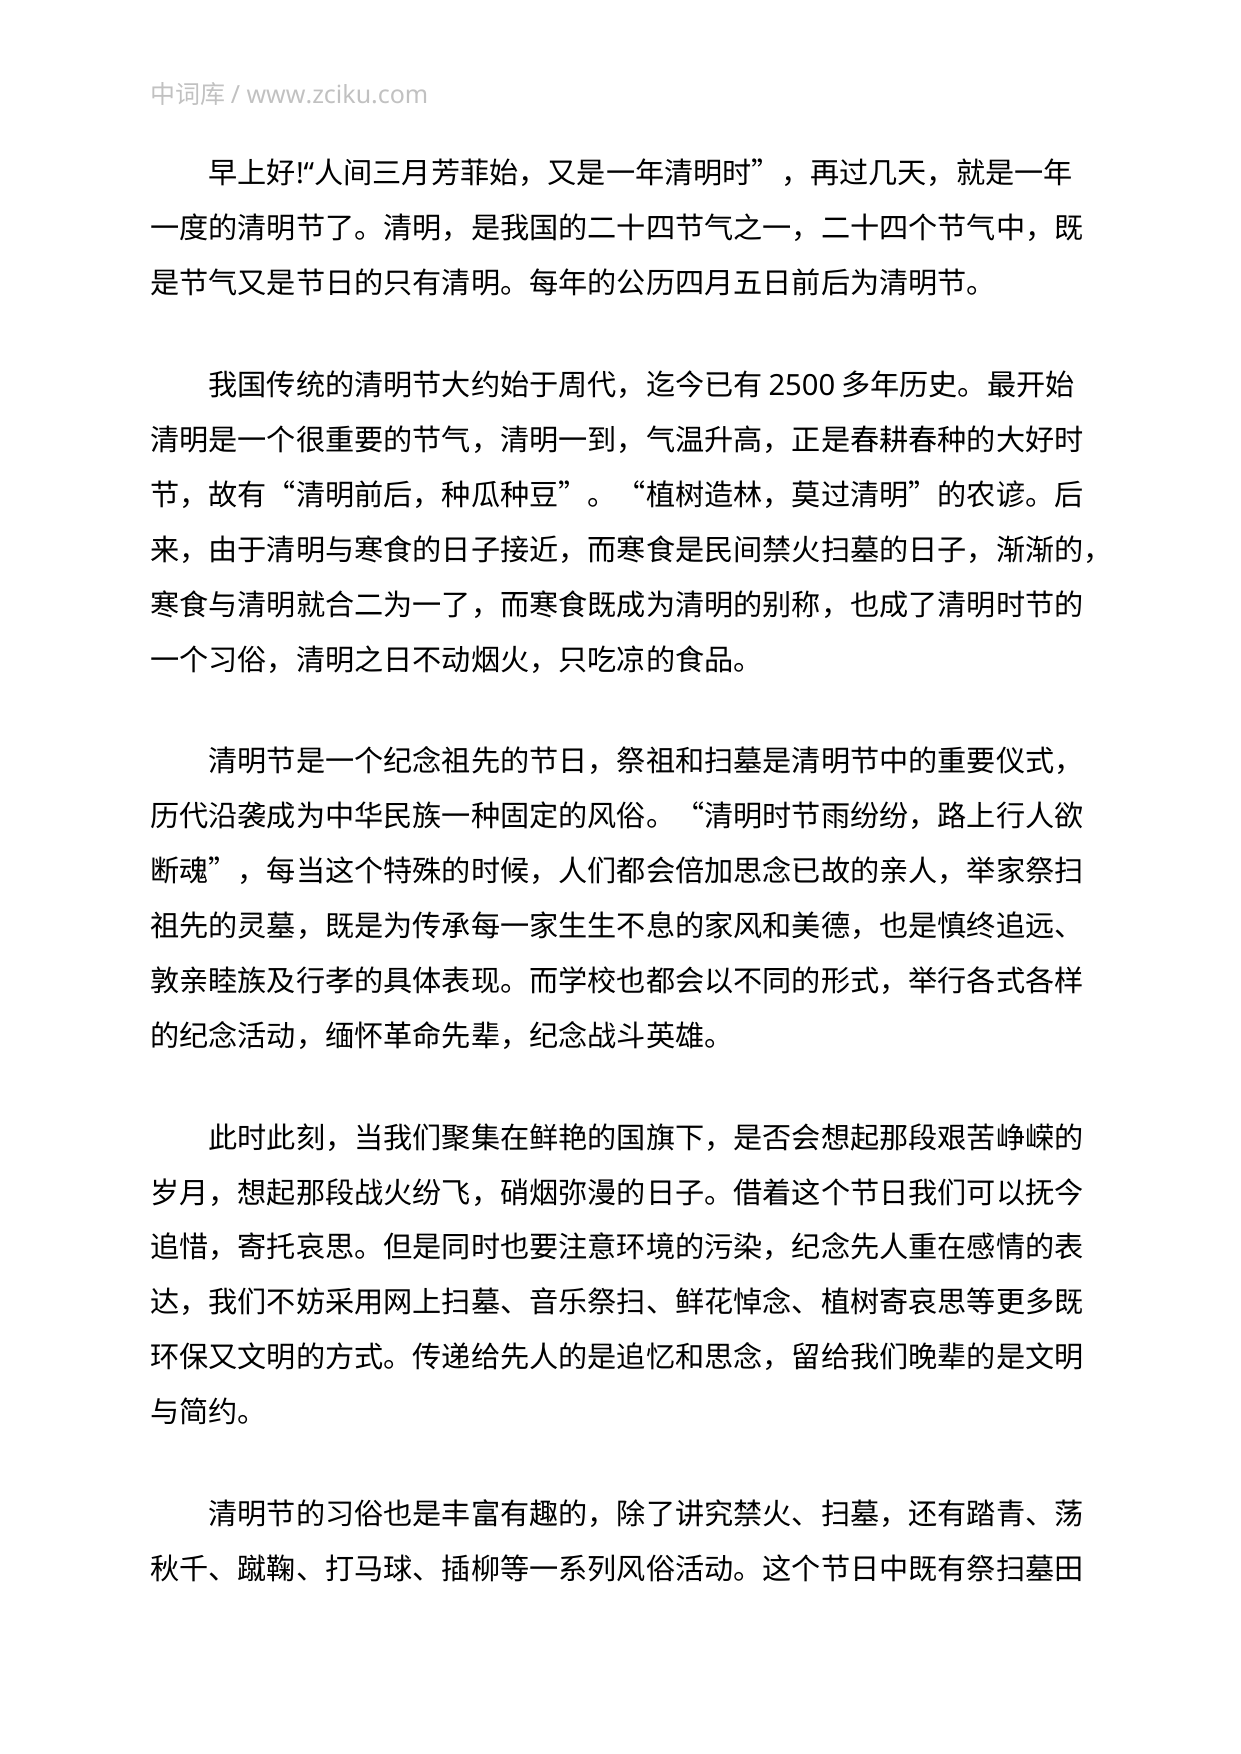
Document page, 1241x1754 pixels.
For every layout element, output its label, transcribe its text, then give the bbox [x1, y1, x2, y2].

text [150, 1491, 1090, 1588]
text 清明节是一个纪念祖先的节日，祭祖和扫墓是清明节中的重要仪式，历代沿袭成为中华民族一种固定的风俗。“清明时节雨纷纷，路上行人欲断魂”，每当这个特殊的时候，人们都会倍加思念已故的亲人，举家祭扫祖先的灵墓，既是为传承每一家生生不息的家风和美德，也是慎终追远、敦亲睦族及行孝的具体表现。而学校也都会以不同的形式，举行各式各样的纪念活动，缅怀革命先辈，纪念战斗英雄。 [150, 738, 1090, 1055]
text 我国传统的清明节大约始于周代，迄今已有2500多年历史。最开始清明是一个很重要的节气，清明一到，气温升高，正是春耕春种的大好时节，故有“清明前后，种瓜种豆”。“植树造林，莫过清明”的农谚。后来，由于清明与寒食的日子接近，而寒食是民间禁火扫墓的日子，渐渐的，寒食与清明就合二为一了，而寒食既成为清明的别称，也成了清明时节的一个习俗，清明之日不动烟火，只吃凉的食品。 [150, 362, 1090, 678]
text 此时此刻，当我们聚集在鲜艳的国旗下，是否会想起那段艰苦峥嵘的岁月，想起那段战火纷飞，硝烟弥漫的日子。借着这个节日我们可以抚今追惜，寄托哀思。但是同时也要注意环境的污染，纪念先人重在感情的表达，我们不妨采用网上扫墓、音乐祭扫、鲜花悼念、植树寄哀思等更多既环保又文明的方式。传递给先人的是追忆和思念，留给我们晚辈的是文明与简约。 [150, 1114, 1090, 1431]
text 早上好!“人间三月芳菲始，又是一年清明时”，再过几天，就是一年一度的清明节了。清明，是我国的二十四节气之一，二十四个节气中，既是节气又是节日的只有清明。每年的公历四月五日前后为清明节。 [150, 150, 1090, 302]
